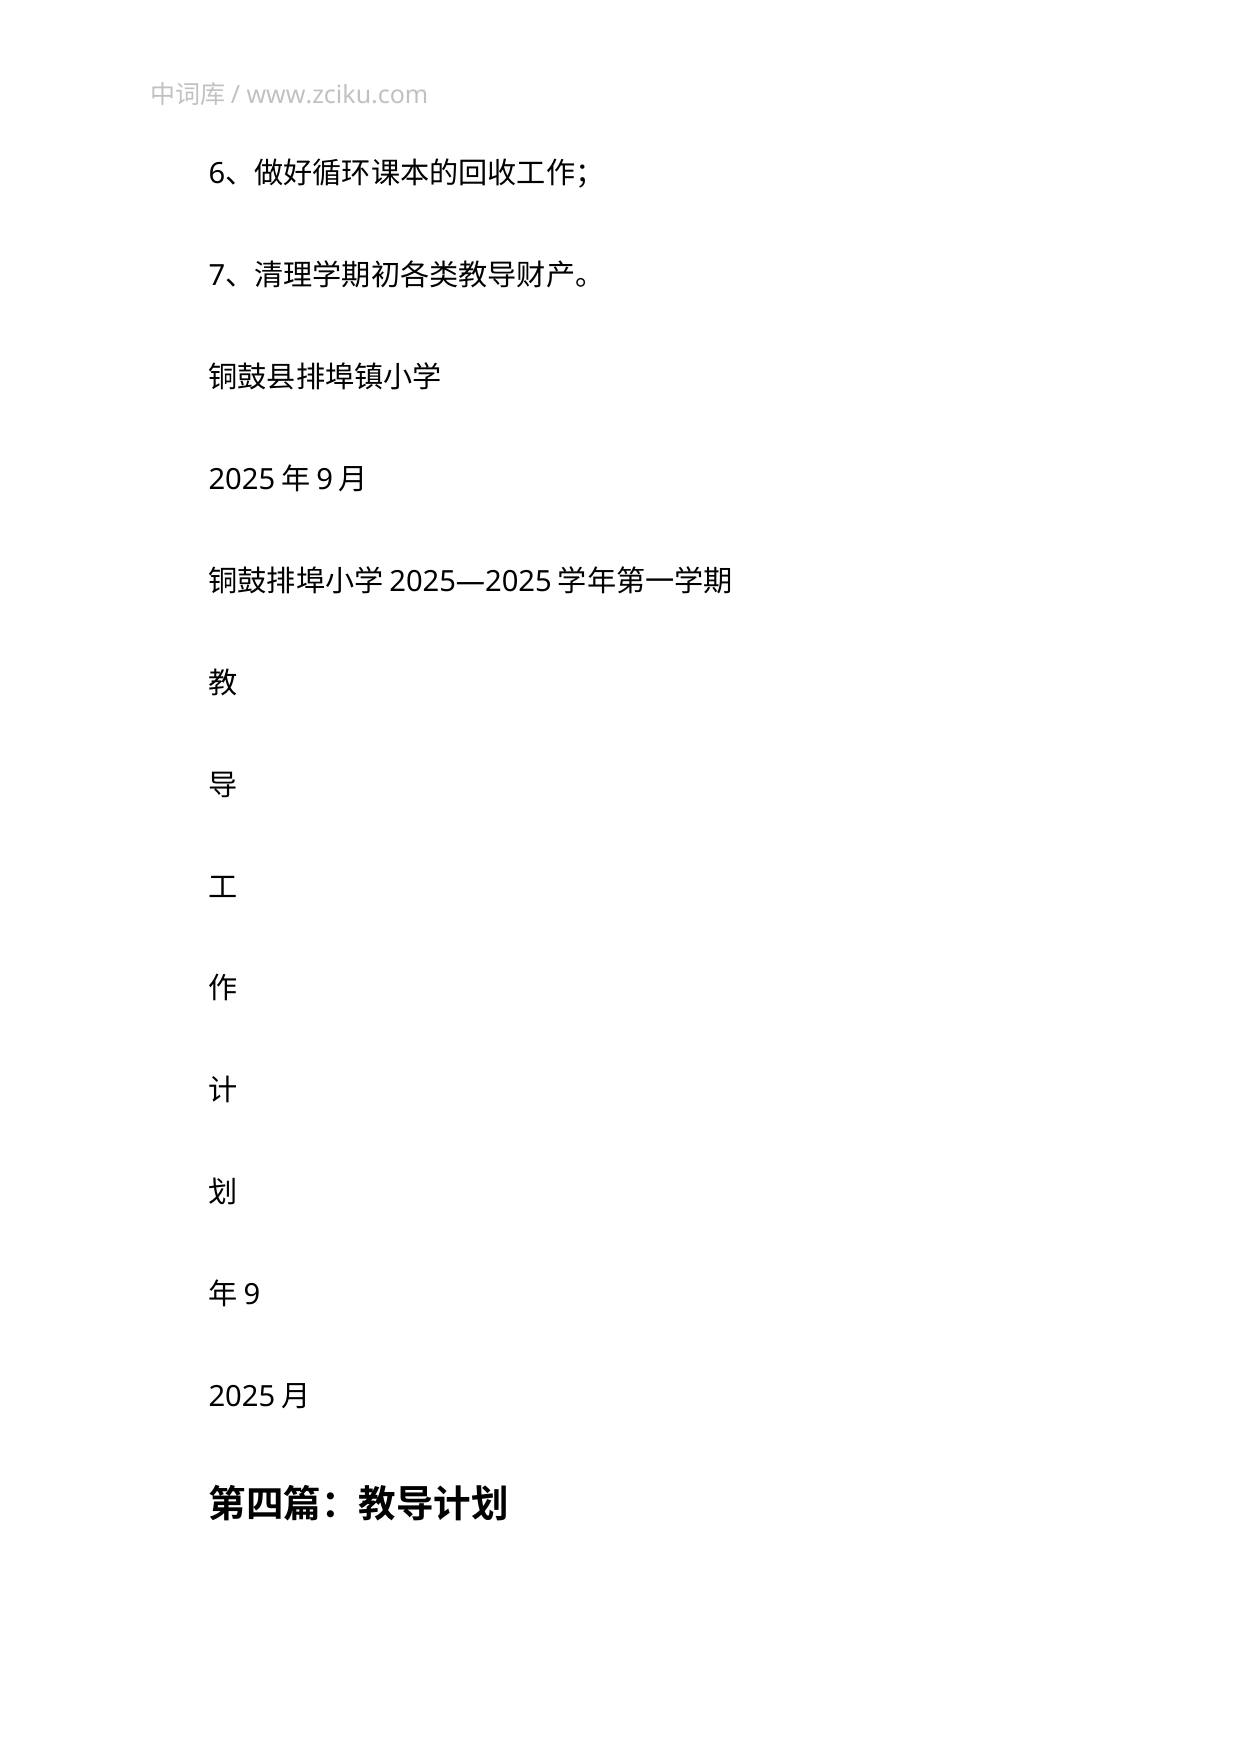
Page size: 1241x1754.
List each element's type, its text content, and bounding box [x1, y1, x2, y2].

text 第四篇：教导计划 [150, 1474, 1090, 1528]
text 作 [150, 965, 1090, 1007]
text 导 [150, 761, 1090, 804]
text 铜鼓县排埠镇小学 [150, 354, 1090, 396]
text 7、清理学期初各类教导财产。 [150, 252, 1090, 294]
text 2025月 [150, 1372, 1090, 1415]
text 计 [150, 1067, 1090, 1109]
text 教 [150, 660, 1090, 702]
text 年9 [150, 1270, 1090, 1313]
text 工 [150, 863, 1090, 906]
text 2025年9月 [150, 456, 1090, 498]
text 6、做好循环课本的回收工作； [150, 150, 1090, 192]
text 铜鼓排埠小学2025—2025学年第一学期 [150, 558, 1090, 600]
text 划 [150, 1168, 1090, 1211]
